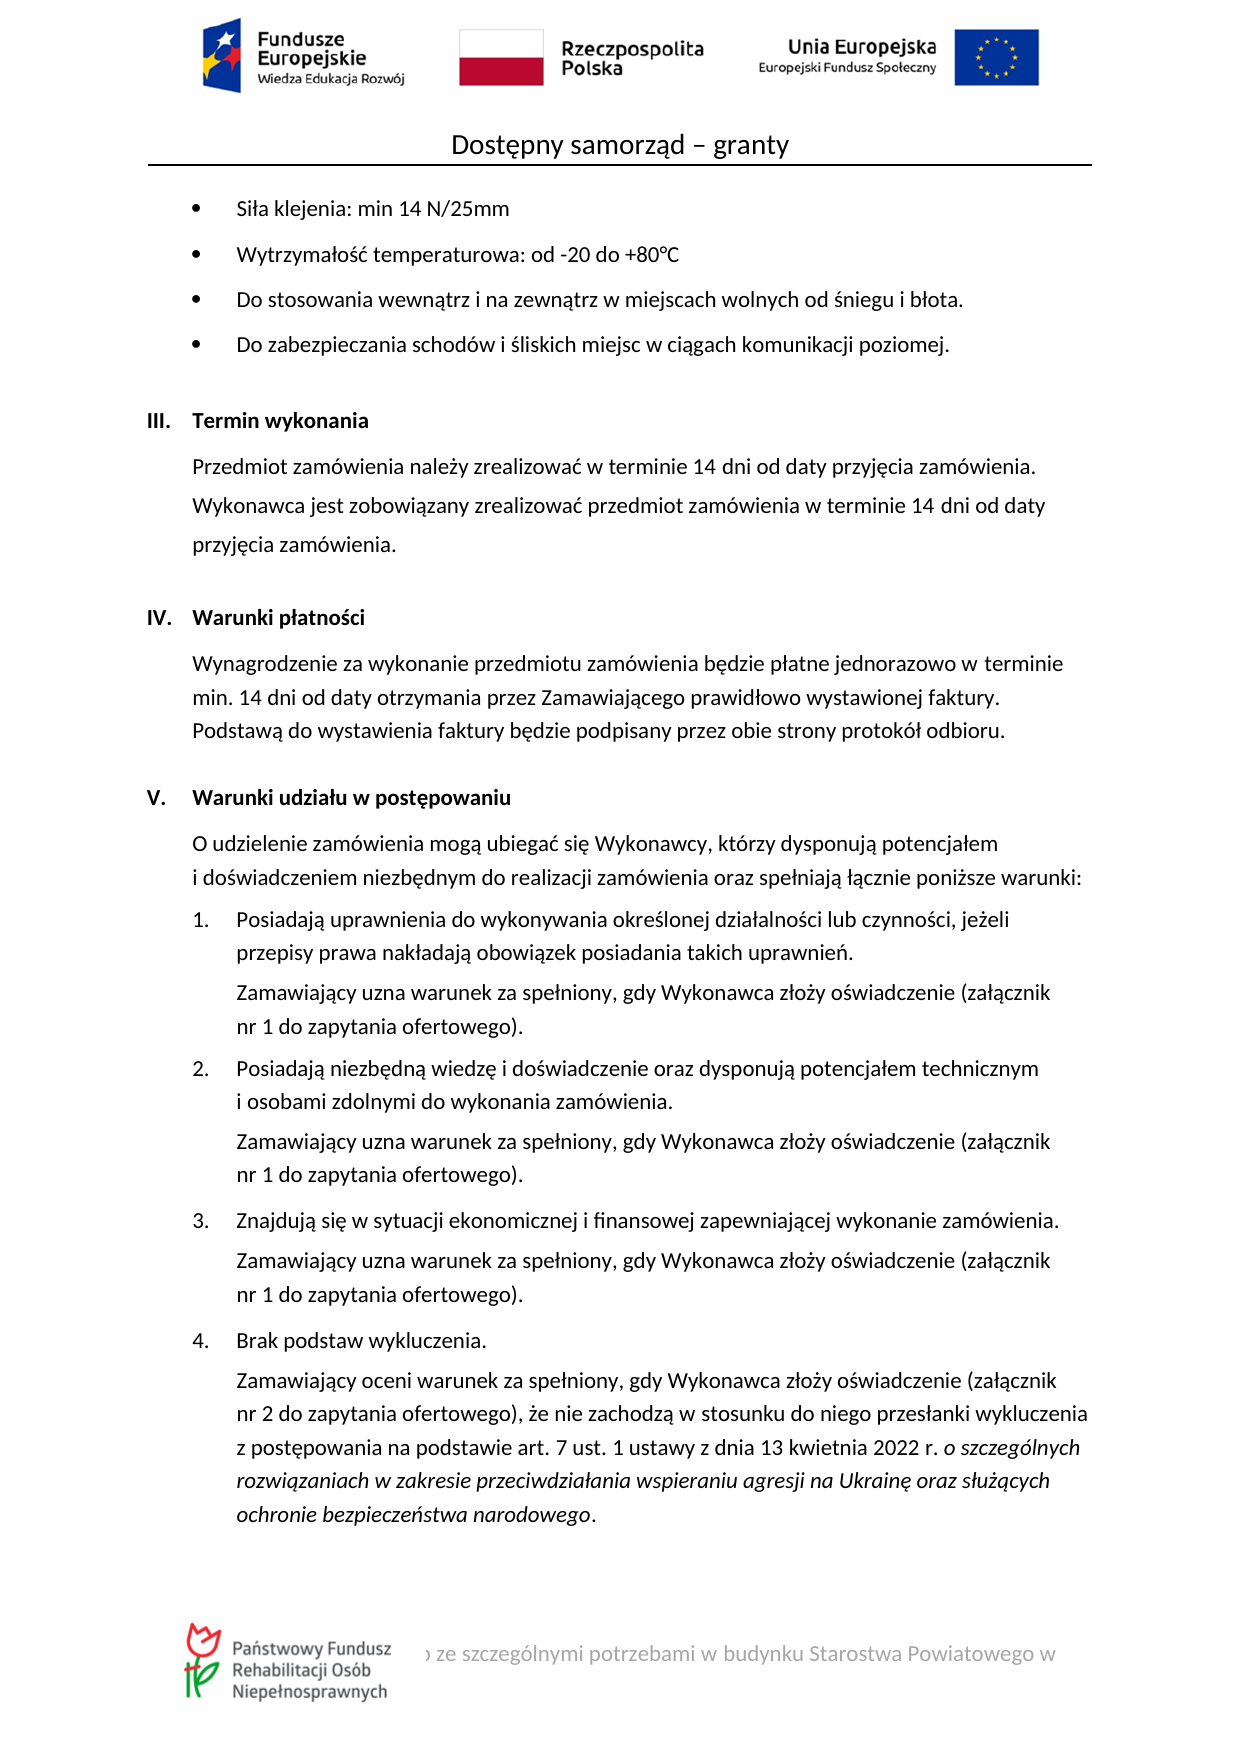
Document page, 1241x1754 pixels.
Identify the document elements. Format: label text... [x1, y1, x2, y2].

picture [184, 0, 1057, 111]
list Zamawiający uzna warunek za spełniony, gdy Wykonawca złoży oświadczenie (załącznik nr 1 do zapytania ofertowego). [236, 1127, 1092, 1188]
list Zamawiający uzna warunek za spełniony, gdy Wykonawca złoży oświadczenie (załącznik nr 1 do zapytania ofertowego). [236, 978, 1092, 1040]
list Warunki udziału w postępowaniu [147, 783, 1092, 811]
list Brak podstaw wykluczenia. [192, 1326, 1092, 1354]
list Siła klejenia: min 14 N/25mm [192, 194, 1092, 222]
list Warunki płatności [147, 603, 1092, 631]
list Wynagrodzenie za wykonanie przedmiotu zamówienia będzie płatne jednorazowo w terminie min. 14 dni od daty otrzymania przez Zamawiającego prawidłowo wystawionej faktury. Podstawą do wystawienia faktury będzie podpisany przez obie strony protokół odbioru. [192, 649, 1092, 744]
list Zamawiający uzna warunek za spełniony, gdy Wykonawca złoży oświadczenie (załącznik nr 1 do zapytania ofertowego). [236, 1246, 1092, 1308]
list Do zabezpieczania schodów i śliskich miejsc w ciągach komunikacji poziomej. [192, 331, 1092, 359]
list Zamawiający oceni warunek za spełniony, gdy Wykonawca złoży oświadczenie (załącznik nr 2 do zapytania ofertowego), że nie zachodzą w stosunku do niego przesłanki wykluczenia z postępowania na podstawie art. 7 ust. 1 ustawy z dnia 13 kwietnia 2022 r. o szczególnych rozwiązaniach w zakresie przeciwdziałania wspieraniu agresji na Ukrainę oraz służących ochronie bezpieczeństwa narodowego. [236, 1366, 1092, 1528]
picture [147, 1588, 426, 1732]
list O udzielenie zamówienia mogą ubiegać się Wykonawcy, którzy dysponują potencjałem i doświadczeniem niezbędnym do realizacji zamówienia oraz spełniają łącznie poniższe warunki: [192, 829, 1092, 891]
list Posiadają niezbędną wiedzę i doświadczenie oraz dysponują potencjałem technicznym i osobami zdolnymi do wykonania zamówienia. [192, 1054, 1092, 1115]
list Termin wykonania [147, 406, 1092, 434]
list Do stosowania wewnątrz i na zewnątrz w miejscach wolnych od śniegu i błota. [192, 285, 1092, 313]
list Znajdują się w sytuacji ekonomicznej i finansowej zapewniającej wykonanie zamówienia. [192, 1207, 1092, 1234]
list Wytrzymałość temperaturowa: od -20 do +80°C [192, 240, 1092, 268]
text Przedmiot zamówienia należy zrealizować w terminie 14 dni od daty przyjęcia zamówienia. Wykonawca jest zobowiązany zrealizować przedmiot zamówienia w terminie 14 dni od daty przyjęcia zamówienia. [192, 452, 1092, 558]
list Posiadają uprawnienia do wykonywania określonej działalności lub czynności, jeżeli przepisy prawa nakładają obowiązek posiadania takich uprawnień. [192, 905, 1092, 966]
